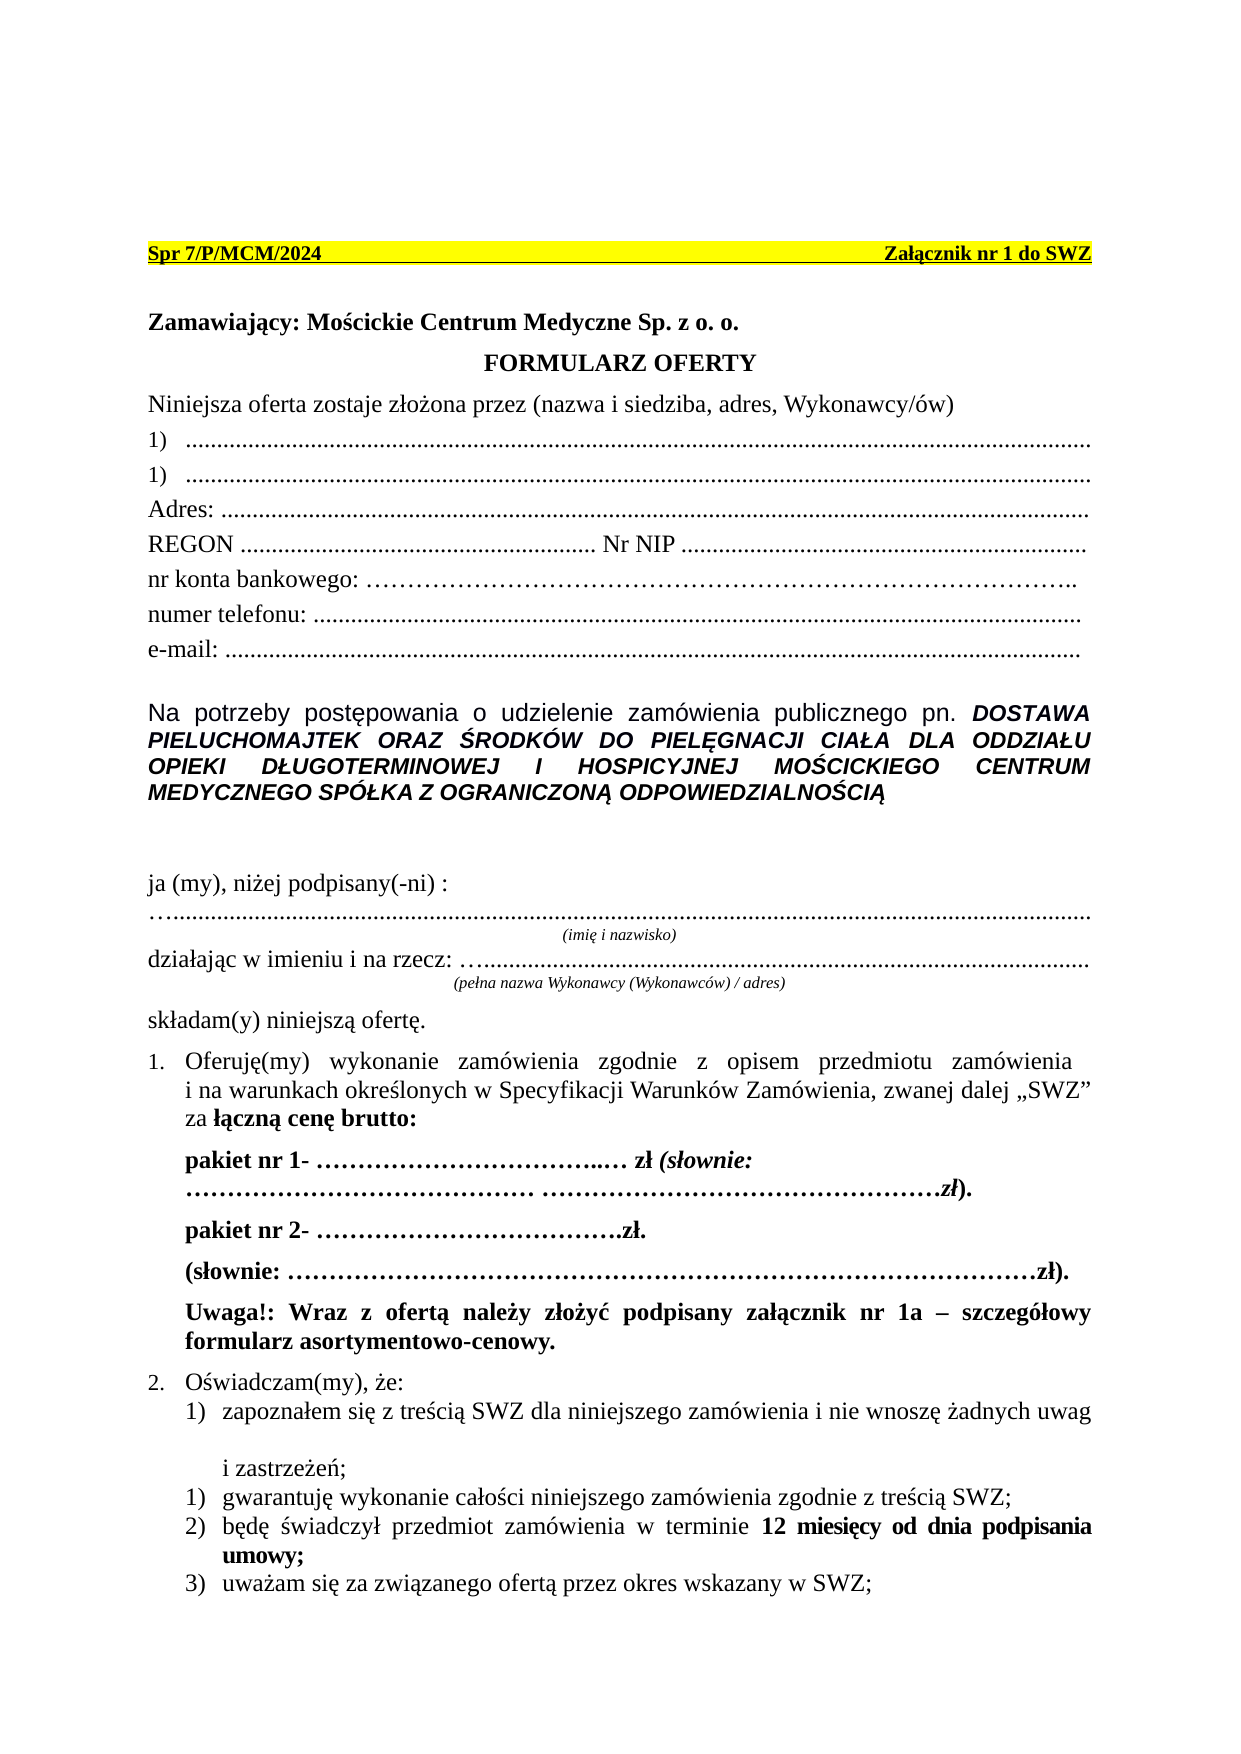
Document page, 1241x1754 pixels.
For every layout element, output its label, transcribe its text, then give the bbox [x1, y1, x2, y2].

list ................................................................................................................................................. [148, 459, 1093, 488]
text Zamawiający: Mościckie Centrum Medyczne Sp. z o. o. [148, 307, 1093, 335]
text składam(y) niniejszą ofertę. [148, 1005, 1093, 1033]
list Oświadczam(my), że: [148, 1367, 1093, 1396]
text numer telefonu: ........................................................................................................................... [148, 599, 1093, 628]
list zapoznałem się z treścią SWZ dla niniejszego zamówienia i nie wnoszę żadnych uwag i zastrzeżeń; [185, 1396, 1093, 1482]
text pakiet nr 2- ……………………………….zł. [185, 1215, 1093, 1243]
text Niniejsza oferta zostaje złożona przez (nazwa i siedziba, adres, Wykonawcy/ów) [148, 389, 1093, 418]
text Adres: ........................................................................................................................................... [148, 494, 1093, 523]
text REGON ......................................................... Nr NIP ................................................................. [148, 529, 1093, 558]
text FORMULARZ OFERTY [148, 348, 1093, 377]
text (słownie: ………………………………………………………………………………zł). [185, 1256, 1093, 1285]
text ja (my), niżej podpisany(-ni) : [148, 868, 1093, 896]
text pakiet nr 1- ……………………………..… zł (słownie: …………………………………… …………………………………………zł). [185, 1145, 1093, 1202]
list gwarantuję wykonanie całości niniejszego zamówienia zgodnie z treścią SWZ; [185, 1482, 1093, 1511]
text działając w imieniu i na rzecz: …................................................................................................. [148, 944, 1093, 973]
text Na potrzeby postępowania o udzielenie zamówienia publicznego pn. DOSTAWA PIELUCHOMAJTEK ORAZ ŚRODKÓW DO PIELĘGNACJI CIAŁA DLA ODDZIAŁU OPIEKI DŁUGOTERMINOWEJ I HOSPICYJNEJ MOŚCICKIEGO CENTRUM MEDYCZNEGO SPÓŁKA Z OGRANICZONĄ ODPOWIEDZIALNOŚCIĄ [148, 698, 1093, 806]
list będę świadczył przedmiot zamówienia w terminie 12 miesięcy od dnia podpisania umowy; [185, 1511, 1093, 1568]
text (imię i nazwisko) [148, 925, 1093, 944]
text …................................................................................................................................................... [148, 896, 1093, 925]
list uważam się za związanego ofertą przez okres wskazany w SWZ; [185, 1568, 1093, 1597]
list ................................................................................................................................................. [148, 424, 1093, 453]
text e-mail: ......................................................................................................................................... [148, 634, 1093, 663]
text (pełna nazwa Wykonawcy (Wykonawców) / adres) [148, 973, 1093, 992]
text nr konta bankowego: ………………………………………………………………………….. [148, 564, 1093, 593]
list Oferuję(my) wykonanie zamówienia zgodnie z opisem przedmiotu zamówienia i na warunkach określonych w Specyfikacji Warunków Zamówienia, zwanej dalej „SWZ” za łączną cenę brutto: [148, 1046, 1093, 1132]
text Uwaga!: Wraz z ofertą należy złożyć podpisany załącznik nr 1a – szczegółowy formularz asortymentowo-cenowy. [185, 1297, 1093, 1355]
